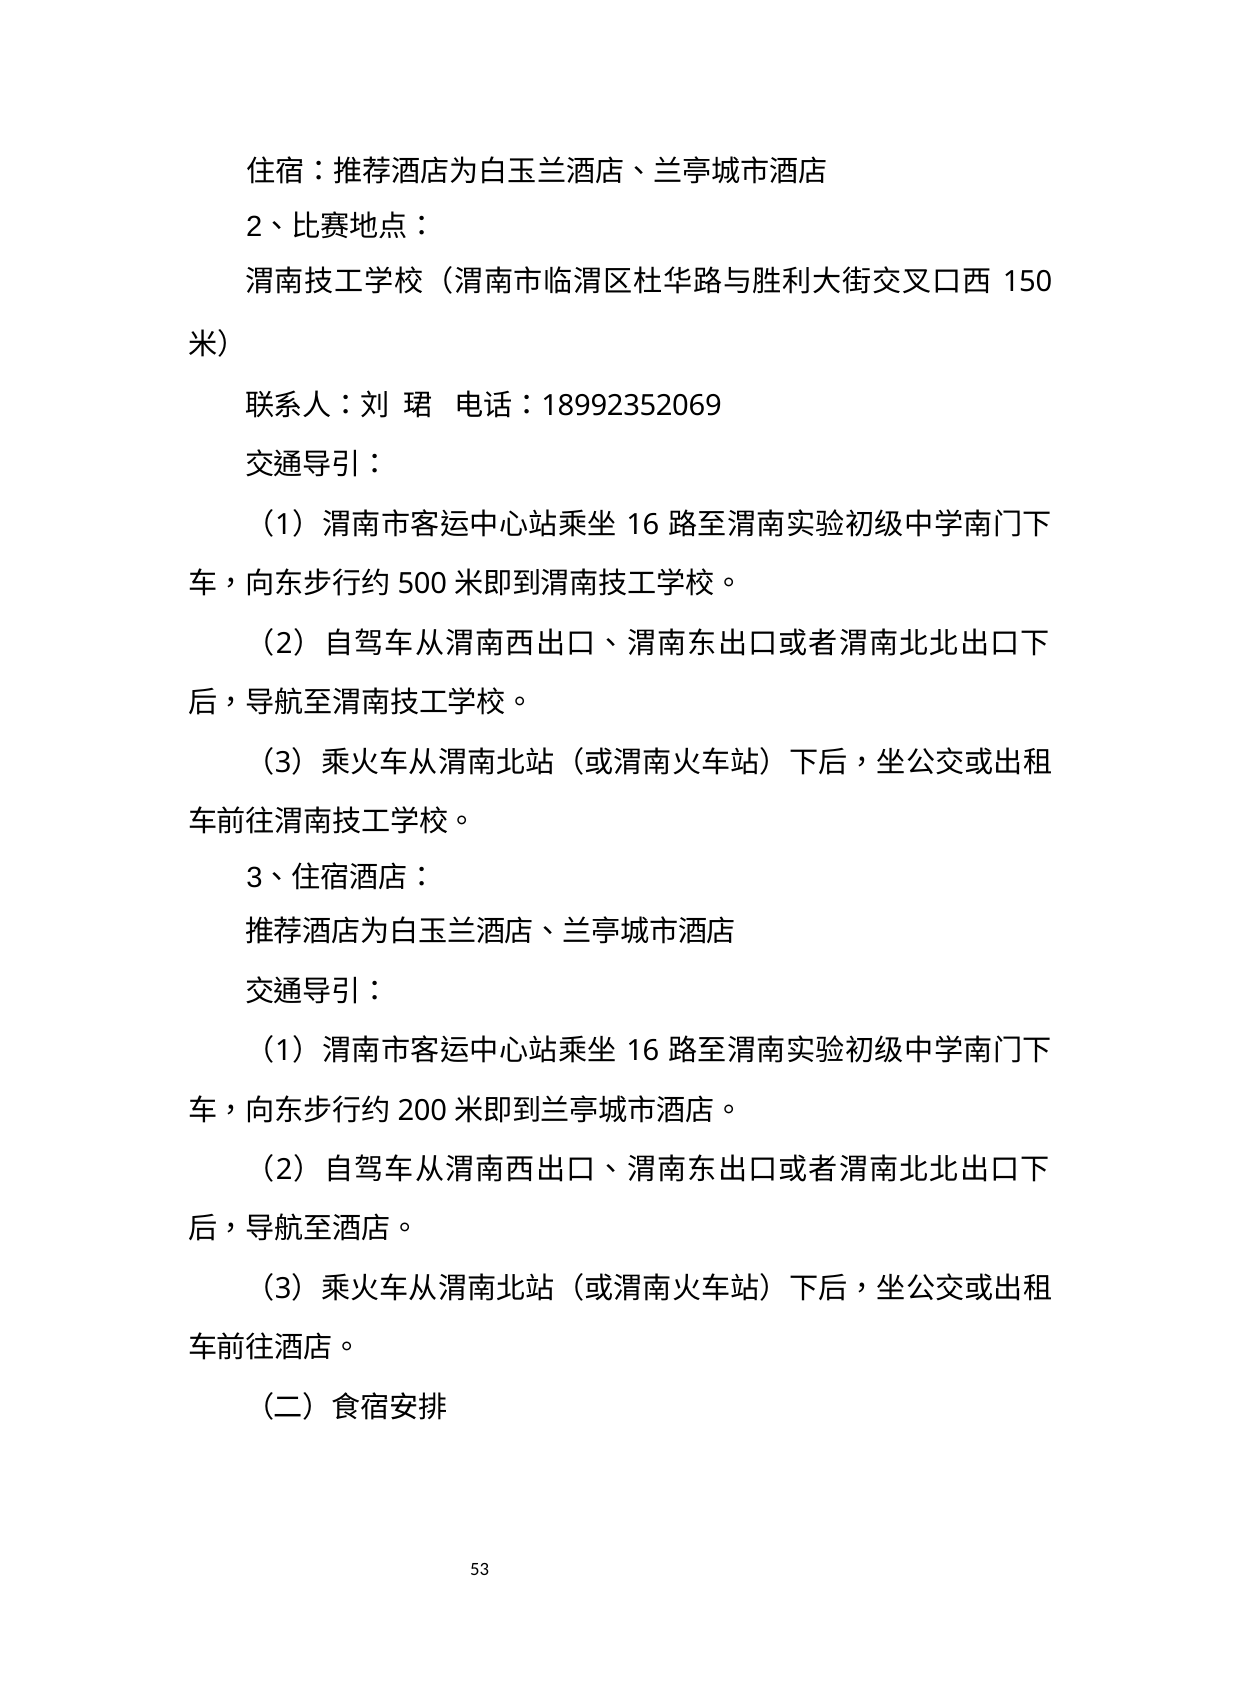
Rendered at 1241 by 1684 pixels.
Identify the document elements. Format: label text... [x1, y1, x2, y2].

text 渭南技工学校（渭南市临渭区杜华路与胜利大街交叉口西 150米） [188, 260, 1052, 363]
text 交通导引： [188, 444, 1052, 483]
text （二）食宿安排 [188, 1386, 1052, 1426]
text 2、比赛地点： [246, 209, 1052, 243]
text （2）自驾车从渭南西出口、渭南东出口或者渭南北北出口下后，导航至酒店。 [188, 1148, 1052, 1247]
text （1）渭南市客运中心站乘坐 16 路至渭南实验初级中学南门下车，向东步行约 500 米即到渭南技工学校。 [188, 503, 1052, 602]
text （3）乘火车从渭南北站（或渭南火车站）下后，坐公交或出租车前往渭南技工学校。 [188, 741, 1052, 840]
text 住宿：推荐酒店为白玉兰酒店、兰亭城市酒店 [246, 150, 1052, 190]
text 联系人：刘 珺 电话：18992352069 [188, 384, 1052, 424]
text （1）渭南市客运中心站乘坐 16 路至渭南实验初级中学南门下车，向东步行约 200 米即到兰亭城市酒店。 [188, 1029, 1052, 1128]
text （3）乘火车从渭南北站（或渭南火车站）下后，坐公交或出租车前往酒店。 [188, 1267, 1052, 1366]
text （2）自驾车从渭南西出口、渭南东出口或者渭南北北出口下后，导航至渭南技工学校。 [188, 622, 1052, 721]
text 推荐酒店为白玉兰酒店、兰亭城市酒店 [188, 910, 1052, 950]
text 3、住宿酒店： [246, 860, 1052, 893]
text 交通导引： [188, 970, 1052, 1009]
